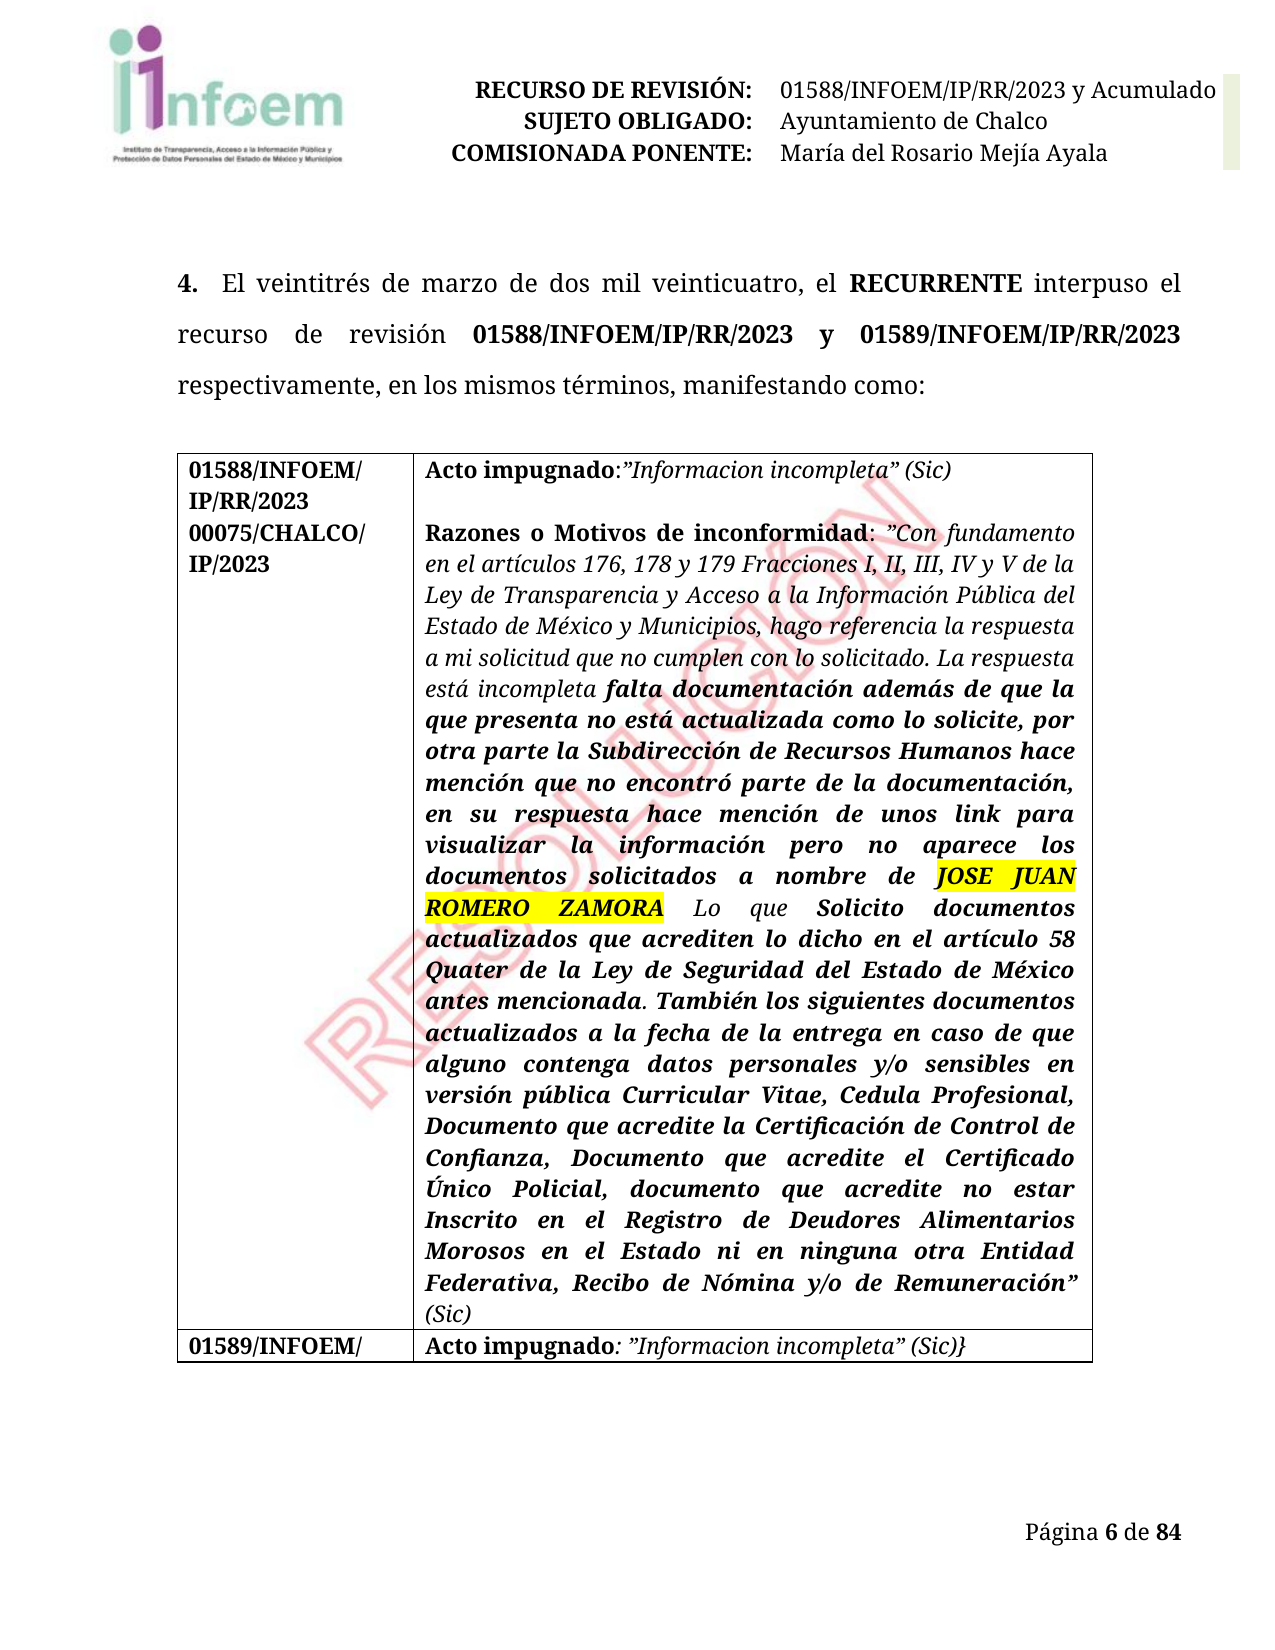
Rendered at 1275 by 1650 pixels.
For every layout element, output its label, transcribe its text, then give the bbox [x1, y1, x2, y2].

table_header Acto impugnado:”Informacion incompleta” (Sic) Razones o Motivos de inconformidad: ”Con fundamento en el artículos 176, 178 y 179 Fracciones I, II, III, IV y V de la Ley de Transparencia y Acceso a la Información Pública del Estado de México y Municipios, hago referencia la respuesta a mi solicitud que no cumplen con lo solicitado. La respuesta está incompleta falta documentación además de que la que presenta no está actualizada como lo solicite, por otra parte la Subdirección de Recursos Humanos hace mención que no encontró parte de la documentación, en su respuesta hace mención de unos link para visualizar la información pero no aparece los documentos solicitados a nombre de JOSE JUAN ROMERO ZAMORA Lo que Solicito documentos actualizados que acrediten lo dicho en el artículo 58 Quater de la Ley de Seguridad del Estado de México antes mencionada. También los siguientes documentos actualizados a la fecha de la entrega en caso de que alguno contenga datos personales y/o sensibles en versión pública Curricular Vitae, Cedula Profesional, Documento que acredite la Certificación de Control de Confianza, Documento que acredite el Certificado Único Policial, documento que acredite no estar Inscrito en el Registro de Deudores Alimentarios Morosos en el Estado ni en ninguna otra Entidad Federativa, Recibo de Nómina y/o de Remuneración” (Sic) [414, 454, 1092, 1329]
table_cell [178, 1330, 413, 1361]
table_header 01588/INFOEM/IP/RR/2023 00075/CHALCO/IP/2023 [178, 454, 413, 1329]
picture [0, 0, 1224, 1568]
list El veintitrés de marzo de dos mil veinticuatro, el RECURRENTE interpuso el recurso de revisión 01588/INFOEM/IP/RR/2023 y 01589/INFOEM/IP/RR/2023 respectivamente, en los mismos términos, manifestando como: [177, 266, 1181, 402]
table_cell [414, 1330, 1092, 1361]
